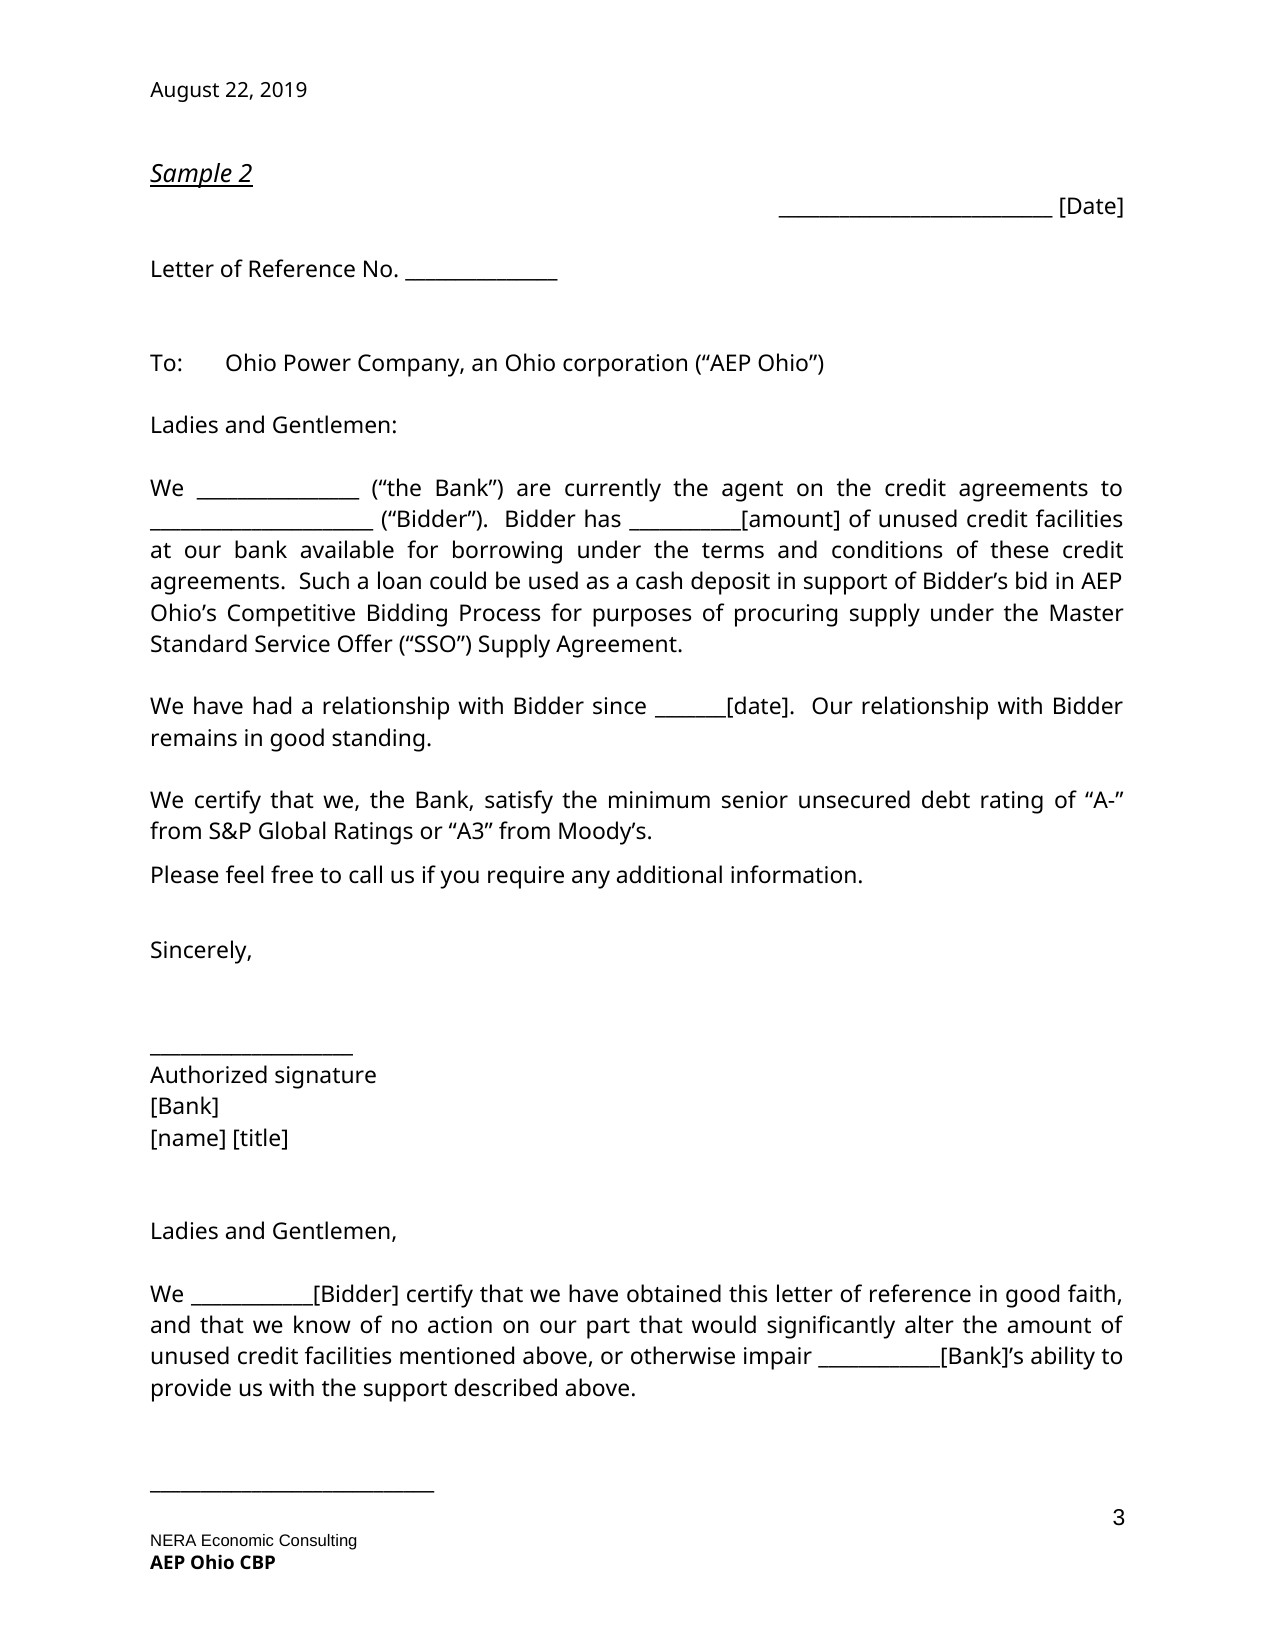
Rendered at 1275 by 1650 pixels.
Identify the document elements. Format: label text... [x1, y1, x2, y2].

text We certify that we, the Bank, satisfy the minimum senior unsecured debt rating of “A-” from S&P Global Ratings or “A3” from Moody’s. [150, 784, 1125, 846]
text ____________________ [150, 1028, 1125, 1059]
text Authorized signature [150, 1059, 1125, 1090]
text We ________________ (“the Bank”) are currently the agent on the credit agreements to ______________________ (“Bidder”). Bidder has ___________[amount] of unused credit facilities at our bank available for borrowing under the terms and conditions of these credit agreements. Such a loan could be used as a cash deposit in support of Bidder’s bid in AEP Ohio’s Competitive Bidding Process for purposes of procuring supply under the Master Standard Service Offer (“SSO”) Supply Agreement. [150, 471, 1125, 659]
text [Bank] [150, 1090, 1125, 1121]
text We have had a relationship with Bidder since _______[date]. Our relationship with Bidder remains in good standing. [150, 690, 1125, 753]
text Letter of Reference No. _______________ [150, 253, 1125, 284]
text ____________________________ [150, 1465, 1125, 1496]
text [name] [title] [150, 1121, 1125, 1153]
text We ____________[Bidder] certify that we have obtained this letter of reference in good faith, and that we know of no action on our part that would significantly alter the amount of unused credit facilities mentioned above, or otherwise impair ____________[Bank]’s ability to provide us with the support described above. [150, 1278, 1125, 1403]
text Ladies and Gentlemen, [150, 1215, 1125, 1246]
subtitle [name] [title]Sample 2 [150, 156, 1125, 190]
text ___________________________ [Date] [150, 190, 1125, 221]
text Sincerely, [150, 934, 1125, 965]
text Please feel free to call us if you require any additional information. [150, 859, 1125, 890]
text To: Ohio Power Company, an Ohio corporation (“AEP Ohio”) [150, 346, 1125, 378]
text Ladies and Gentlemen: [150, 409, 1125, 440]
